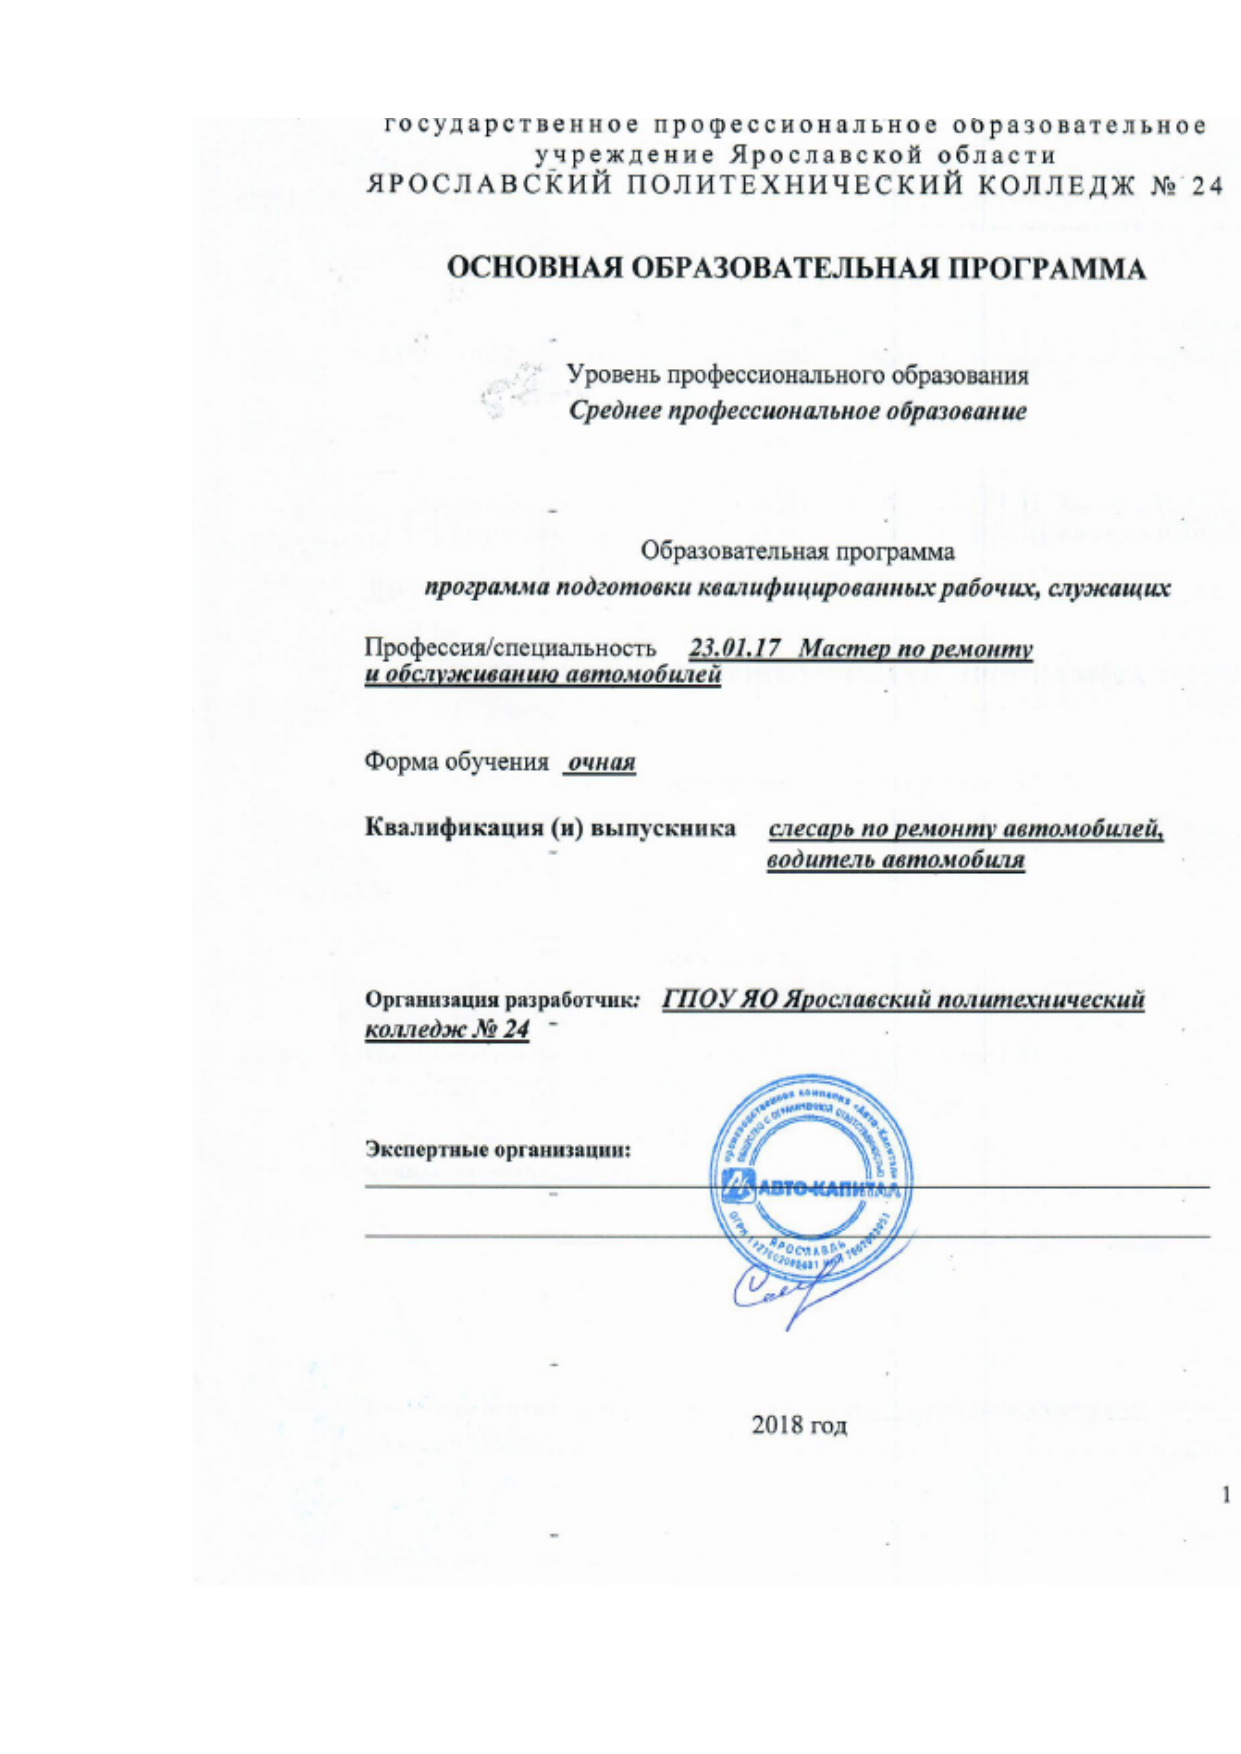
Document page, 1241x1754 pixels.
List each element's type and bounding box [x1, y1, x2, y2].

picture [192, 118, 1241, 1586]
